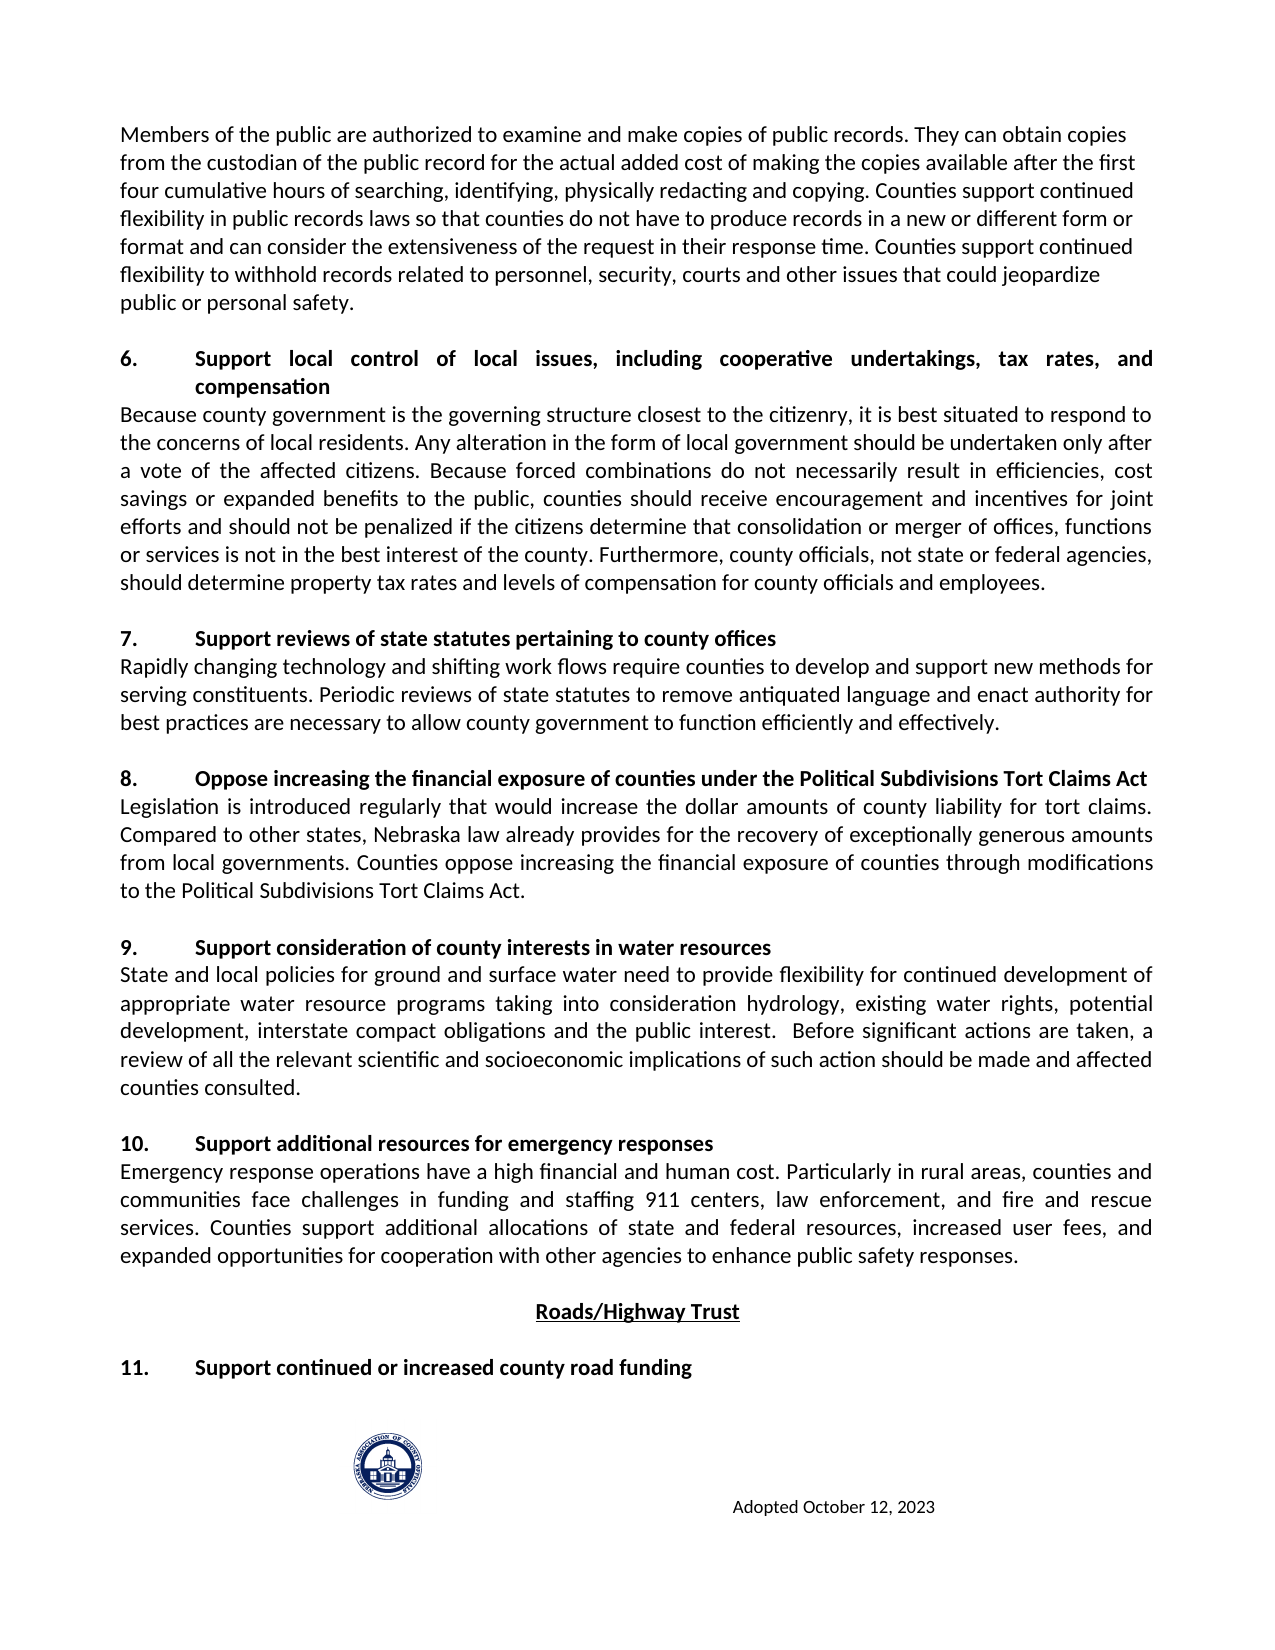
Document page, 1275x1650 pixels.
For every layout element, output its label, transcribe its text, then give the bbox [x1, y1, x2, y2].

text Legislation is introduced regularly that would increase the dollar amounts of county liability for tort claims. Compared to other states, Nebraska law already provides for the recovery of exceptionally generous amounts from local governments. Counties oppose increasing the financial exposure of counties through modifications to the Political Subdivisions Tort Claims Act. [120, 792, 1155, 904]
text 11. Support continued or increased county road funding [120, 1353, 1155, 1381]
text 9. Support consideration of county interests in water resources [120, 933, 1155, 961]
text Rapidly changing technology and shifting work flows require counties to develop and support new methods for serving constituents. Periodic reviews of state statutes to remove antiquated language and enact authority for best practices are necessary to allow county government to function efficiently and effectively. [120, 652, 1155, 736]
text State and local policies for ground and surface water need to provide flexibility for continued development of appropriate water resource programs taking into consideration hydrology, existing water rights, potential development, interstate compact obligations and the public interest. Before significant actions are taken, a review of all the relevant scientific and socioeconomic implications of such action should be made and affected counties consulted. [120, 961, 1155, 1101]
text Roads/Highway Trust [120, 1297, 1155, 1325]
text 6. Support local control of local issues, including cooperative undertakings, tax rates, and compensation [120, 344, 1155, 400]
text Because county government is the governing structure closest to the citizenry, it is best situated to respond to the concerns of local residents. Any alteration in the form of local government should be undertaken only after a vote of the affected citizens. Because forced combinations do not necessarily result in efficiencies, cost savings or expanded benefits to the public, counties should receive encouragement and incentives for joint efforts and should not be penalized if the citizens determine that consolidation or merger of offices, functions or services is not in the best interest of the county. Furthermore, county officials, not state or federal agencies, should determine property tax rates and levels of compensation for county officials and employees. [120, 400, 1155, 596]
text 7. Support reviews of state statutes pertaining to county offices [120, 624, 1155, 652]
text 8. Oppose increasing the financial exposure of counties under the Political Subdivisions Tort Claims Act [120, 764, 1155, 792]
text Emergency response operations have a high financial and human cost. Particularly in rural areas, counties and communities face challenges in funding and staffing 911 centers, law enforcement, and fire and rescue services. Counties support additional allocations of state and federal resources, increased user fees, and expanded opportunities for cooperation with other agencies to enhance public safety responses. [120, 1157, 1155, 1269]
picture [339, 1419, 437, 1514]
text 10. Support additional resources for emergency responses [120, 1129, 1155, 1157]
text Members of the public are authorized to examine and make copies of public records. They can obtain copies from the custodian of the public record for the actual added cost of making the copies available after the first four cumulative hours of searching, identifying, physically redacting and copying. Counties support continued flexibility in public records laws so that counties do not have to produce records in a new or different form or format and can consider the extensiveness of the request in their response time. Counties support continued flexibility to withhold records related to personnel, security, courts and other issues that could jeopardize public or personal safety. [120, 120, 1155, 316]
